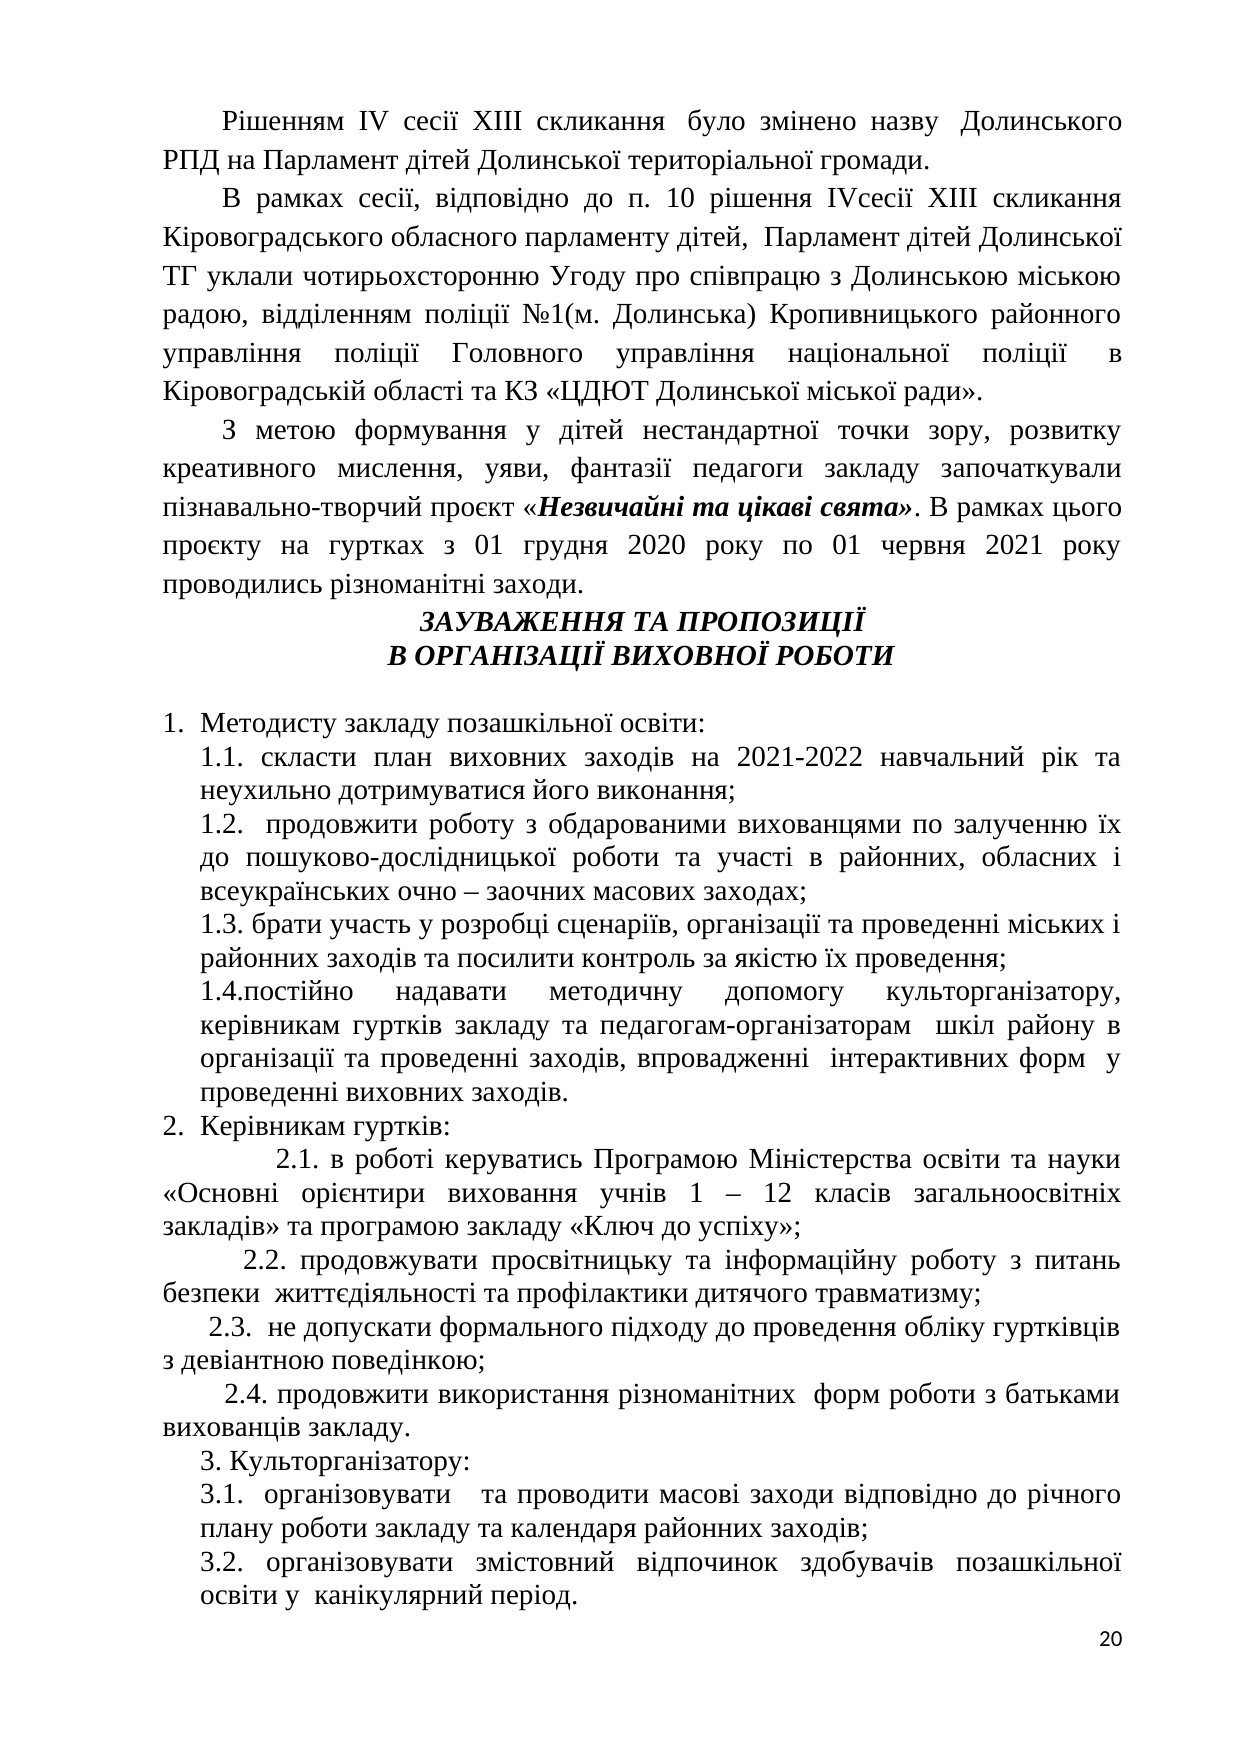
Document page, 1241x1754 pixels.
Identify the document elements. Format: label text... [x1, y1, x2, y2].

text Рішенням ІV сесії ХІІІ скликання було змінено назву Долинського РПД на Парламент дітей Долинської територіальної громади. [162, 103, 1122, 176]
text 3.2. організовувати змістовний відпочинок здобувачів позашкільної освіти у канікулярний період. [200, 1544, 1122, 1611]
text 2.2. продовжувати просвітницьку та інформаційну роботу з питань безпеки життєдіяльності та профілактики дитячого травматизму; [162, 1242, 1122, 1309]
text 3.1. організовувати та проводити масові заходи відповідно до річного плану роботи закладу та календаря районних заходів; [200, 1477, 1122, 1544]
text 3. Культорганізатору: [200, 1443, 1122, 1477]
list Методисту закладу позашкільної освіти: [162, 705, 1122, 739]
text 2.3. не допускати формального підходу до проведення обліку гуртківців з девіантною поведінкою; [162, 1309, 1122, 1376]
text В рамках сесії, відповідно до п. 10 рішення ІVсесії ХІІІ скликання Кіровоградського обласного парламенту дітей, Парламент дітей Долинської ТГ уклали чотирьохсторонню Угоду про співпрацю з Долинською міською радою, відділенням поліції №1(м. Долинська) Кропивницького районного управління поліції Головного управління національної поліції в Кіровоградській області та КЗ «ЦДЮТ Долинської міської ради». [162, 181, 1122, 407]
list 2.1. в роботі керуватись Програмою Міністерства освіти та науки «Основні орієнтири виховання учнів 1 – 12 класів загальноосвітніх закладів» та програмою закладу «Ключ до успіху»; [162, 1141, 1122, 1242]
list Керівникам гуртків: [162, 1108, 1122, 1141]
text ЗАУВАЖЕННЯ ТА ПРОПОЗИЦІЇ [162, 604, 1122, 638]
text З метою формування у дітей нестандартної точки зору, розвитку креативного мислення, уяви, фантазії педагоги закладу започаткували пізнавально-творчий проєкт «Незвичайні та цікаві свята». В рамках цього проєкту на гуртках з 01 грудня 2020 року по 01 червня 2021 року проводились різноманітні заходи. [162, 412, 1122, 599]
text 1.2. продовжити роботу з обдарованими вихованцями по залученню їх до пошуково-дослідницької роботи та участі в районних, обласних і всеукраїнських очно – заочних масових заходах; [200, 806, 1122, 906]
text 1.1. скласти план виховних заходів на 2021-2022 навчальний рік та неухильно дотримуватися його виконання; [200, 739, 1122, 806]
text 2.4. продовжити використання різноманітних форм роботи з батьками вихованців закладу. [162, 1376, 1122, 1443]
text 1.3. брати участь у розробці сценаріїв, організації та проведенні міських і районних заходів та посилити контроль за якістю їх проведення; [200, 906, 1122, 973]
text В ОРГАНІЗАЦІЇ ВИХОВНОЇ РОБОТИ [162, 638, 1122, 672]
text 1.4.постійно надавати методичну допомогу культорганізатору, керівникам гуртків закладу та педагогам-організаторам шкіл району в організації та проведенні заходів, впровадженні інтерактивних форм у проведенні виховних заходів. [200, 973, 1122, 1108]
